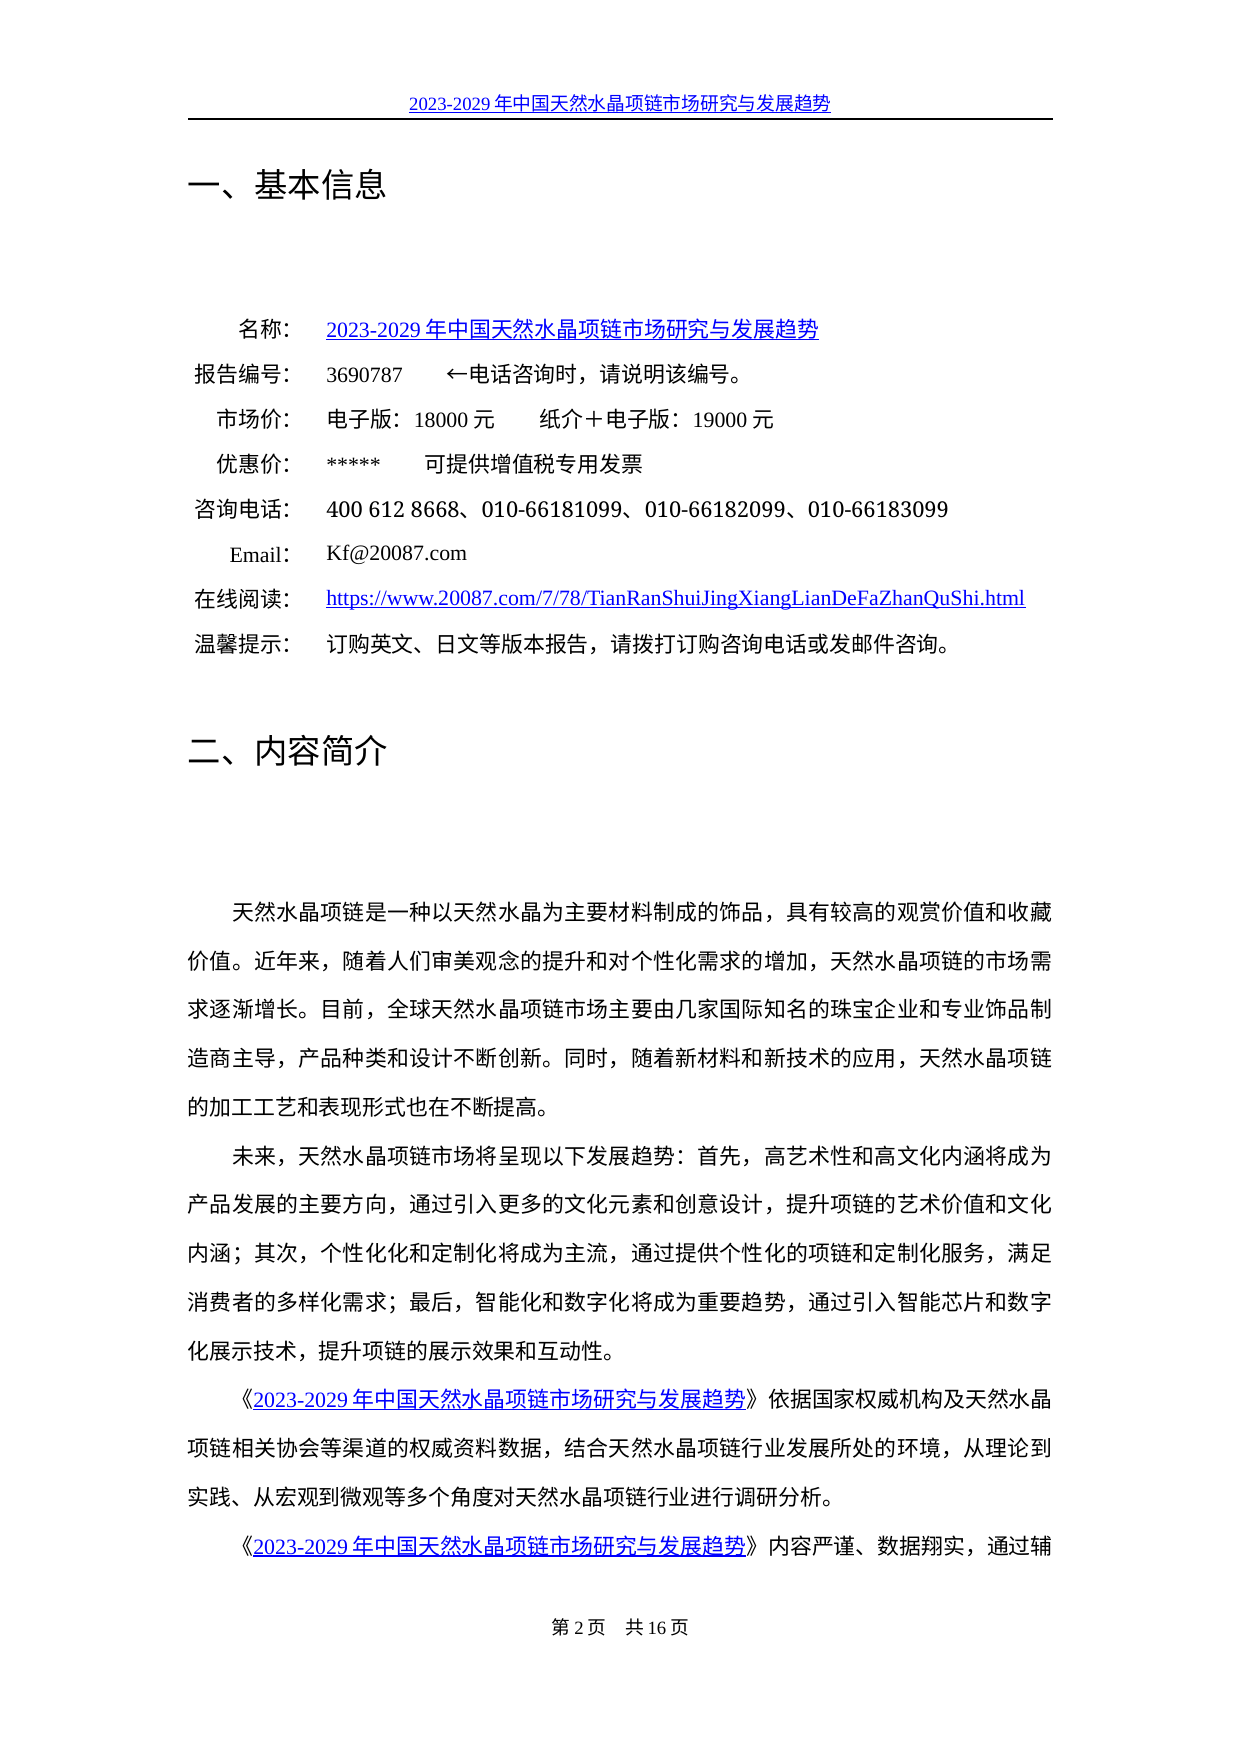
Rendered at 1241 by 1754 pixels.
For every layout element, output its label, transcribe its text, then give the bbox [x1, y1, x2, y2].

table_cell Email： [167, 537, 315, 582]
table_cell 400 612 8668、010-66181099、010-66182099、010-66183099 [315, 492, 1073, 537]
table_cell Kf@20087.com [315, 537, 1073, 582]
table_cell 报告编号： [167, 357, 315, 402]
table_cell 订购英文、日文等版本报告，请拨打订购咨询电话或发邮件咨询。 [315, 627, 1073, 672]
table_cell ***** 可提供增值税专用发票 [315, 447, 1073, 492]
table_cell 咨询电话： [167, 492, 315, 537]
title 一、基本信息 [187, 150, 1053, 215]
table_cell 3690787 ←电话咨询时，请说明该编号。 [315, 357, 1073, 402]
title 二、内容简介 [187, 717, 1053, 782]
table_cell [315, 582, 1073, 627]
table_cell 温馨提示： [167, 627, 315, 672]
table_header 名称： [167, 312, 315, 357]
table_cell 优惠价： [167, 447, 315, 492]
table_cell 电子版：18000 元 纸介＋电子版：19000 元 [315, 402, 1073, 447]
table_cell 在线阅读： [167, 582, 315, 627]
table_header 2023-2029年中国天然水晶项链市场研究与发展趋势 [315, 312, 1073, 357]
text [187, 894, 1053, 1561]
table_cell 市场价： [167, 402, 315, 447]
